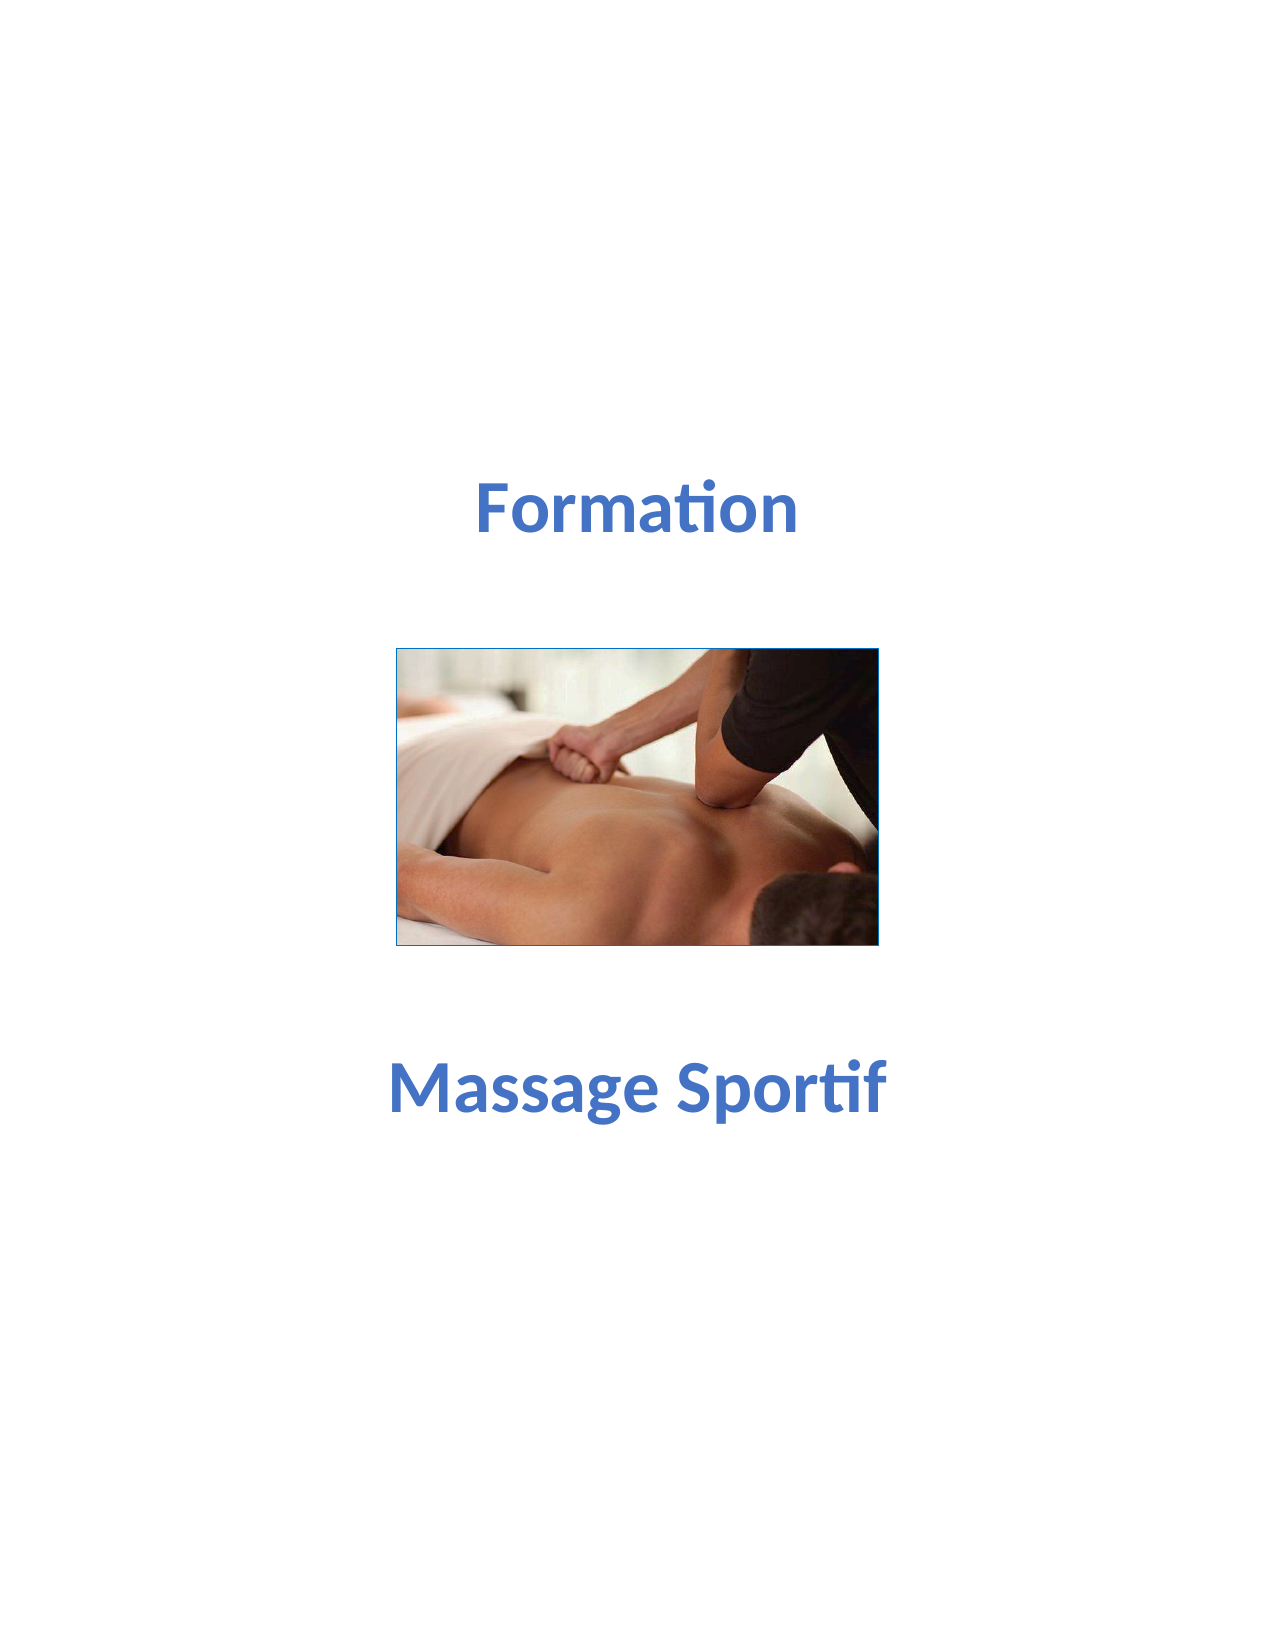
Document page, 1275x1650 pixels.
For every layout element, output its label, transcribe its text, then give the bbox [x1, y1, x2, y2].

text Massage Sportif [148, 1040, 1127, 1132]
picture [397, 649, 878, 945]
text Formation [148, 459, 1127, 551]
